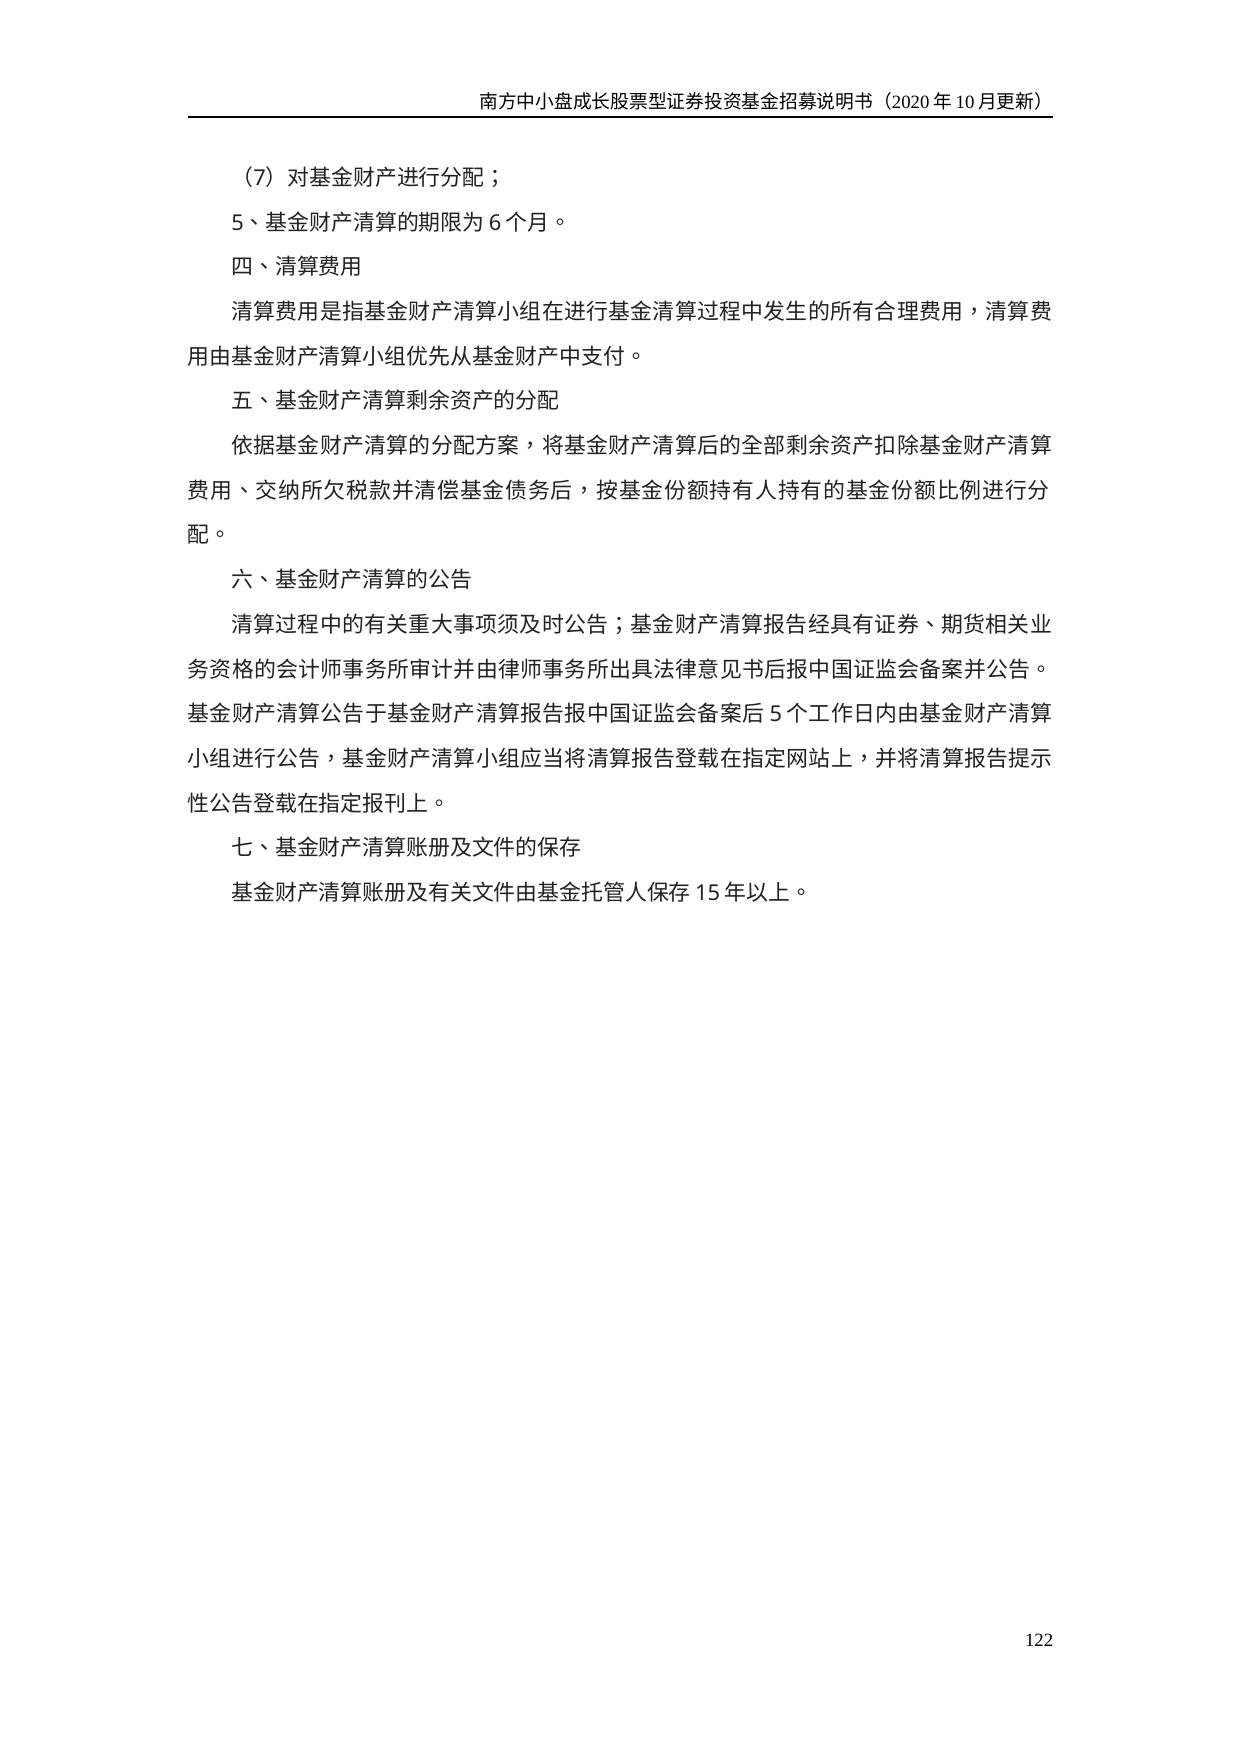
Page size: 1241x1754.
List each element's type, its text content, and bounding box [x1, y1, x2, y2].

text 七、基金财产清算账册及文件的保存 [187, 832, 1053, 862]
text 清算费用是指基金财产清算小组在进行基金清算过程中发生的所有合理费用，清算费用由基金财产清算小组优先从基金财产中支付。 [187, 296, 1053, 371]
text 五、基金财产清算剩余资产的分配 [187, 385, 1053, 415]
text 依据基金财产清算的分配方案，将基金财产清算后的全部剩余资产扣除基金财产清算费用、交纳所欠税款并清偿基金债务后，按基金份额持有人持有的基金份额比例进行分配。 [187, 430, 1053, 549]
text （7）对基金财产进行分配； [187, 162, 1053, 192]
text 基金财产清算账册及有关文件由基金托管人保存15年以上。 [187, 877, 1053, 907]
text 六、基金财产清算的公告 [187, 564, 1053, 594]
text 四、清算费用 [187, 251, 1053, 281]
text 清算过程中的有关重大事项须及时公告；基金财产清算报告经具有证券、期货相关业务资格的会计师事务所审计并由律师事务所出具法律意见书后报中国证监会备案并公告。基金财产清算公告于基金财产清算报告报中国证监会备案后5个工作日内由基金财产清算小组进行公告，基金财产清算小组应当将清算报告登载在指定网站上，并将清算报告提示性公告登载在指定报刊上。 [187, 609, 1053, 817]
text 5、基金财产清算的期限为6个月。 [187, 207, 1053, 236]
